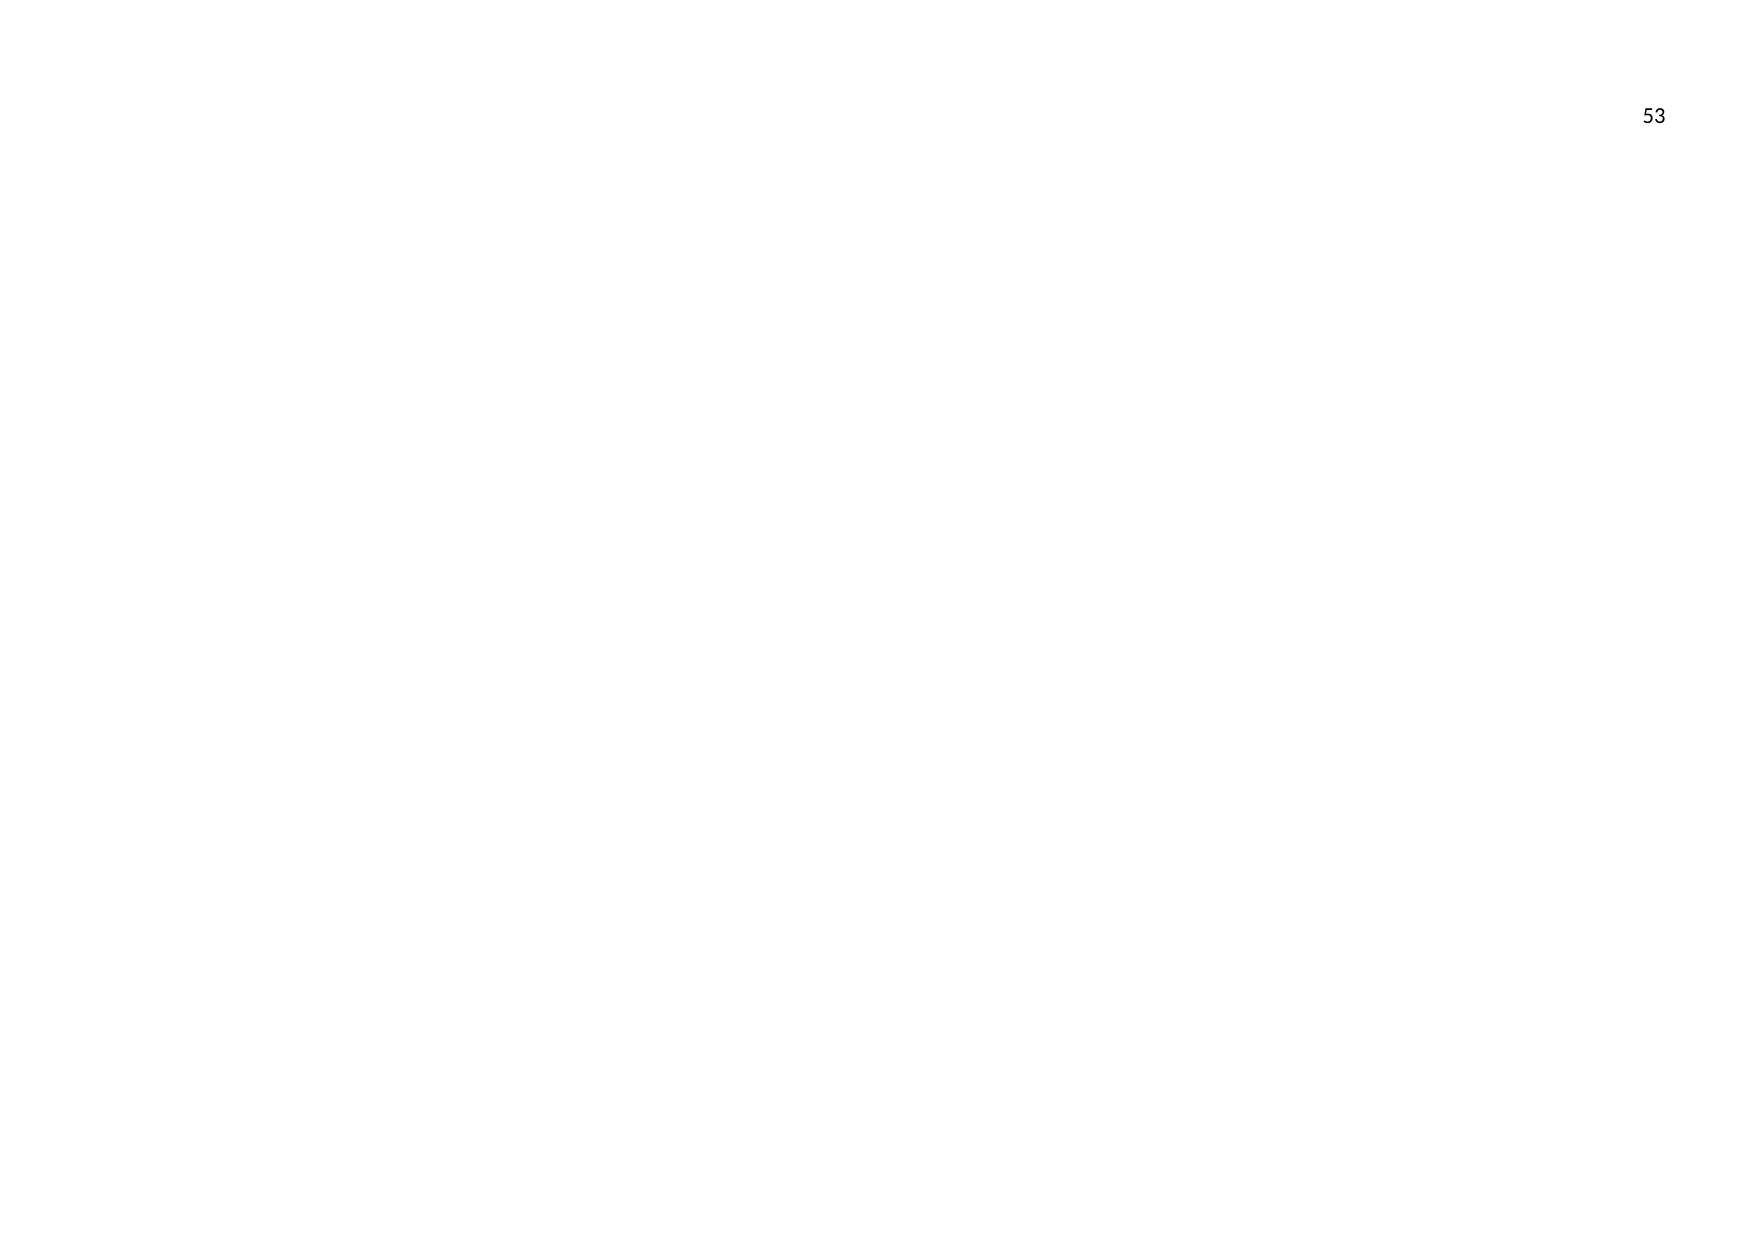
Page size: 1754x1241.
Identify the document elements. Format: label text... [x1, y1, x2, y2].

text 53 [1642, 102, 1668, 129]
